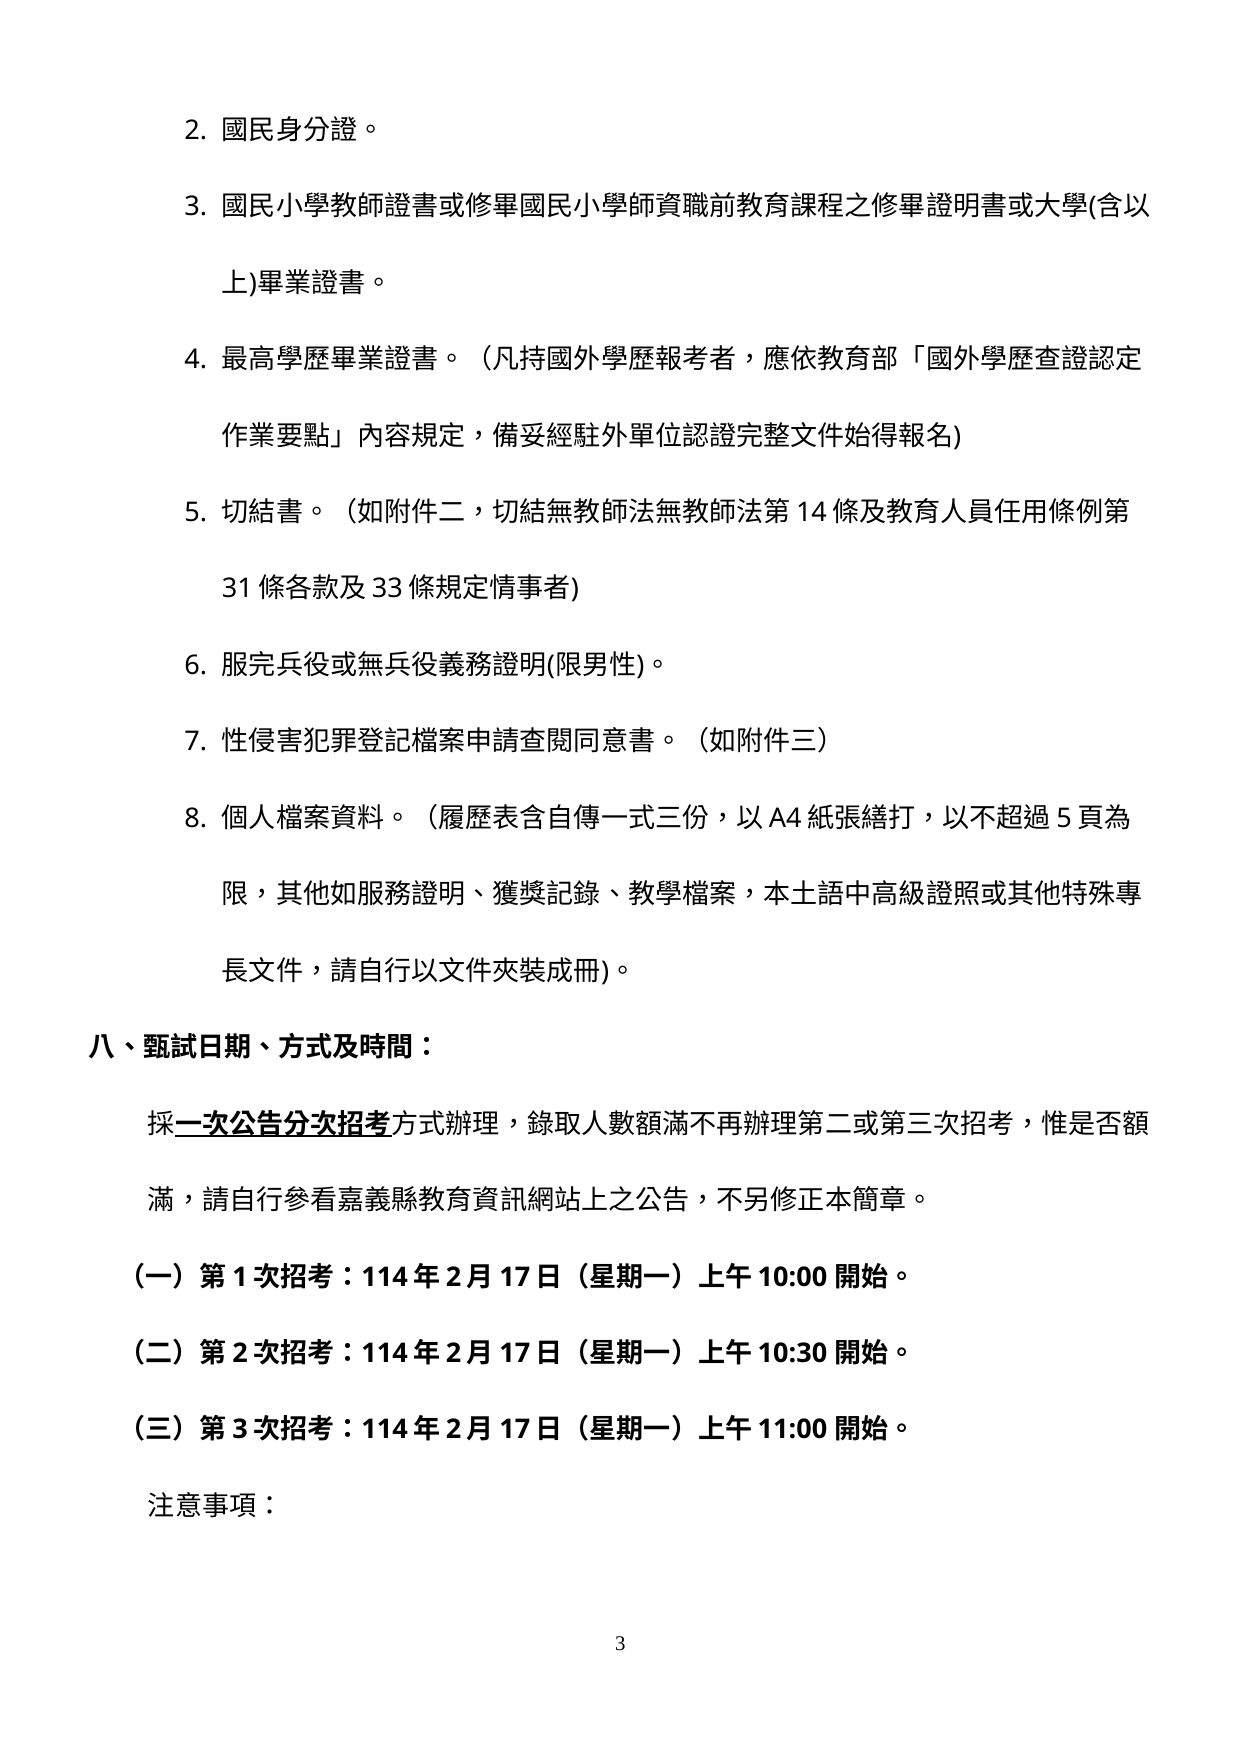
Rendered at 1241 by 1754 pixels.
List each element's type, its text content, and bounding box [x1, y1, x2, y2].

text 八、甄試日期、方式及時間： [89, 1007, 1152, 1083]
text （二）第2次招考：114年2月17日（星期一）上午10:30 開始。 [89, 1312, 1152, 1389]
list 國民小學教師證書或修畢國民小學師資職前教育課程之修畢證明書或大學(含以上)畢業證書。 [184, 166, 1152, 318]
list 個人檔案資料。（履歷表含自傳一式三份，以A4紙張繕打，以不超過5頁為限，其他如服務證明、獲獎記錄、教學檔案，本土語中高級證照或其他特殊專長文件，請自行以文件夾裝成冊)。 [184, 777, 1152, 1007]
list 國民身分證。 [184, 89, 1152, 166]
list 性侵害犯罪登記檔案申請查閱同意書。（如附件三） [184, 701, 1152, 777]
list 切結書。（如附件二，切結無教師法無教師法第14條及教育人員任用條例第31條各款及33條規定情事者) [184, 471, 1152, 624]
text 注意事項： [89, 1465, 1152, 1542]
list 服完兵役或無兵役義務證明(限男性)。 [184, 624, 1152, 701]
text （三）第3次招考：114年2月17日（星期一）上午11:00 開始。 [89, 1389, 1152, 1465]
text 採一次公告分次招考方式辦理，錄取人數額滿不再辦理第二或第三次招考，惟是否額滿，請自行參看嘉義縣教育資訊網站上之公告，不另修正本簡章。 [148, 1083, 1152, 1236]
list 最高學歷畢業證書。（凡持國外學歷報考者，應依教育部「國外學歷查證認定作業要點」內容規定，備妥經駐外單位認證完整文件始得報名) [184, 318, 1152, 471]
text （一）第1次招考：114年2月17日（星期一）上午10:00 開始。 [89, 1236, 1152, 1312]
